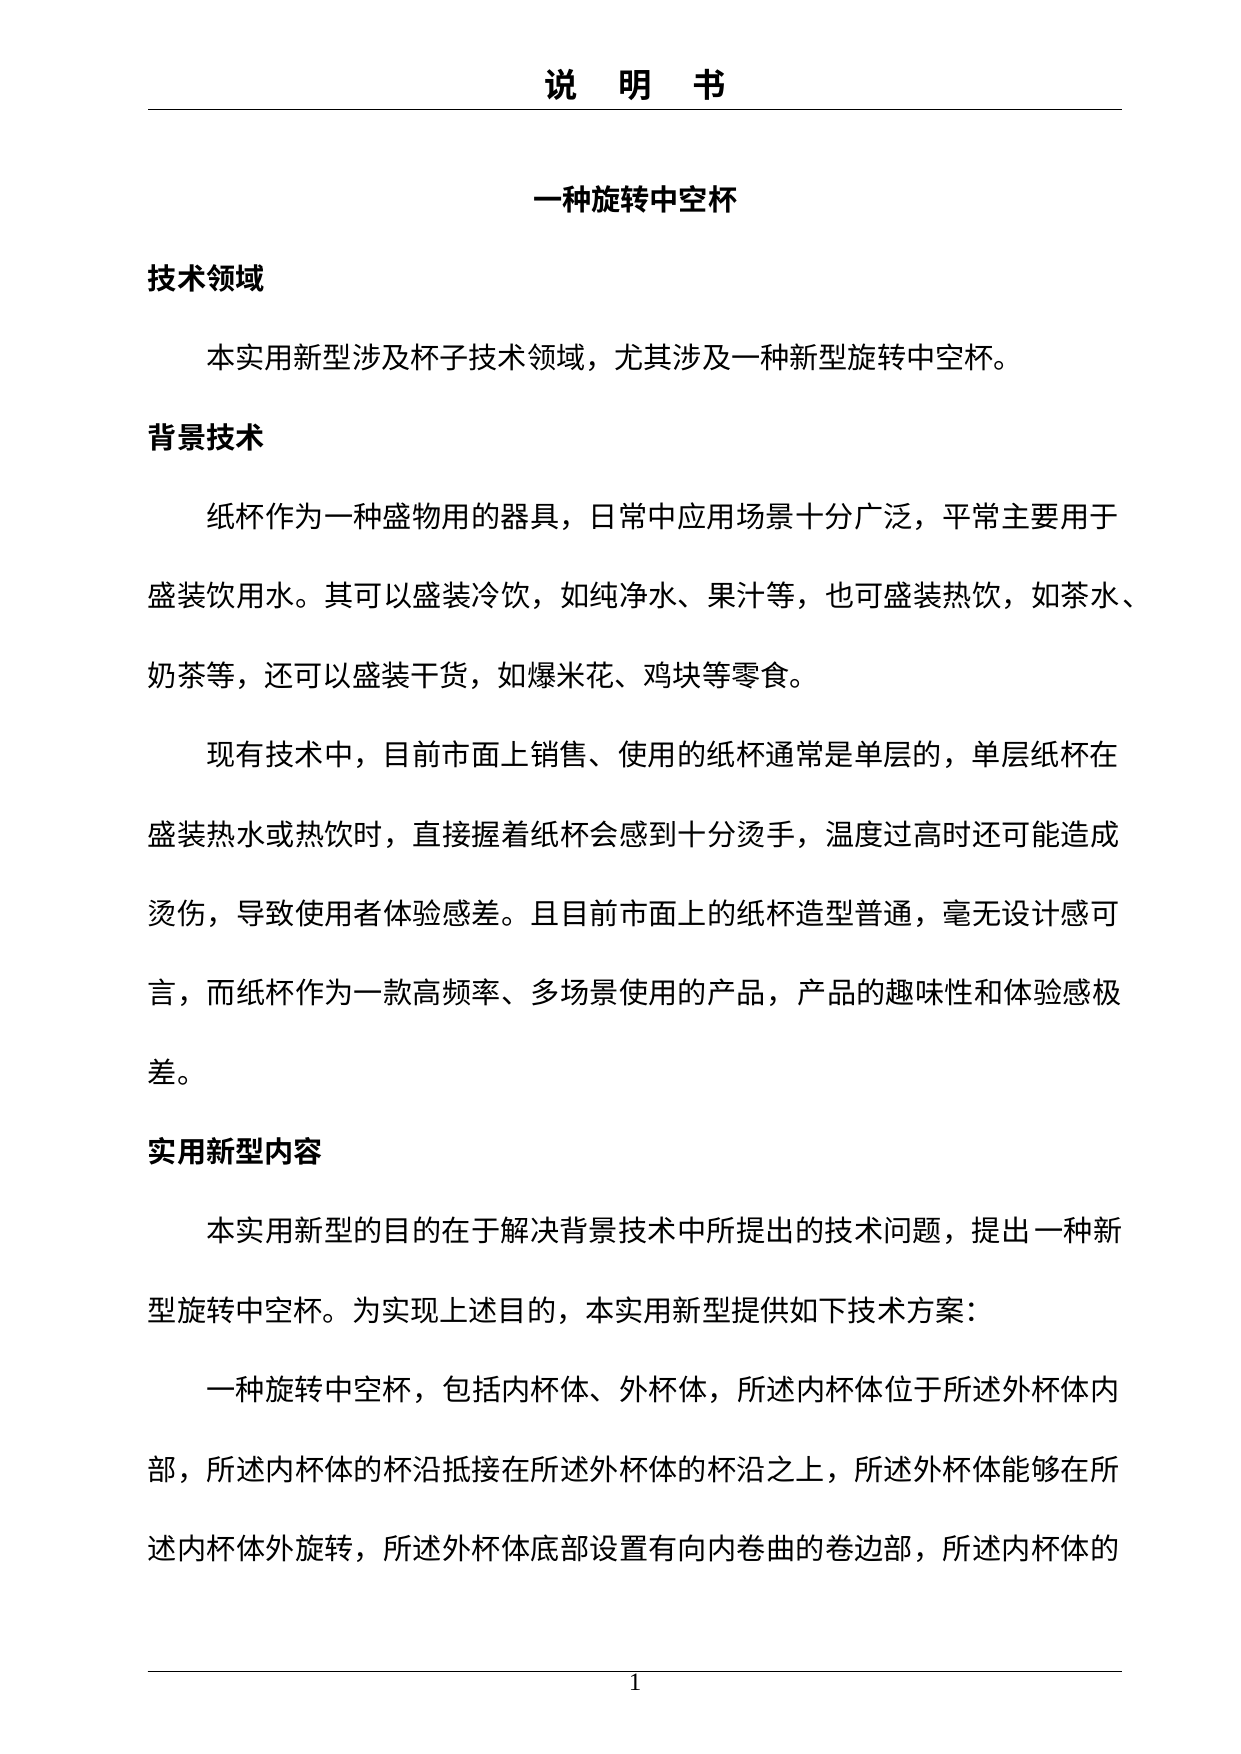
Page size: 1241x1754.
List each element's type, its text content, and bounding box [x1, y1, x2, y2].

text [148, 1348, 1122, 1586]
text 一种旋转中空杯 [148, 157, 1122, 237]
text 实用新型内容 [148, 1110, 1122, 1189]
text 本实用新型的目的在于解决背景技术中所提出的技术问题，提出一种新型旋转中空杯。为实现上述目的，本实用新型提供如下技术方案： [148, 1189, 1122, 1348]
text 本实用新型涉及杯子技术领域，尤其涉及一种新型旋转中空杯。 [148, 316, 1122, 396]
text 现有技术中，目前市面上销售、使用的纸杯通常是单层的，单层纸杯在盛装热水或热饮时，直接握着纸杯会感到十分烫手，温度过高时还可能造成烫伤，导致使用者体验感差。且目前市面上的纸杯造型普通，毫无设计感可言，而纸杯作为一款高频率、多场景使用的产品，产品的趣味性和体验感极差。 [148, 713, 1122, 1110]
text 技术领域 [148, 237, 1122, 316]
text 纸杯作为一种盛物用的器具，日常中应用场景十分广泛，平常主要用于盛装饮用水。其可以盛装冷饮，如纯净水、果汁等，也可盛装热饮，如茶水、奶茶等，还可以盛装干货，如爆米花、鸡块等零食。 [148, 475, 1122, 713]
text 背景技术 [148, 396, 1122, 475]
